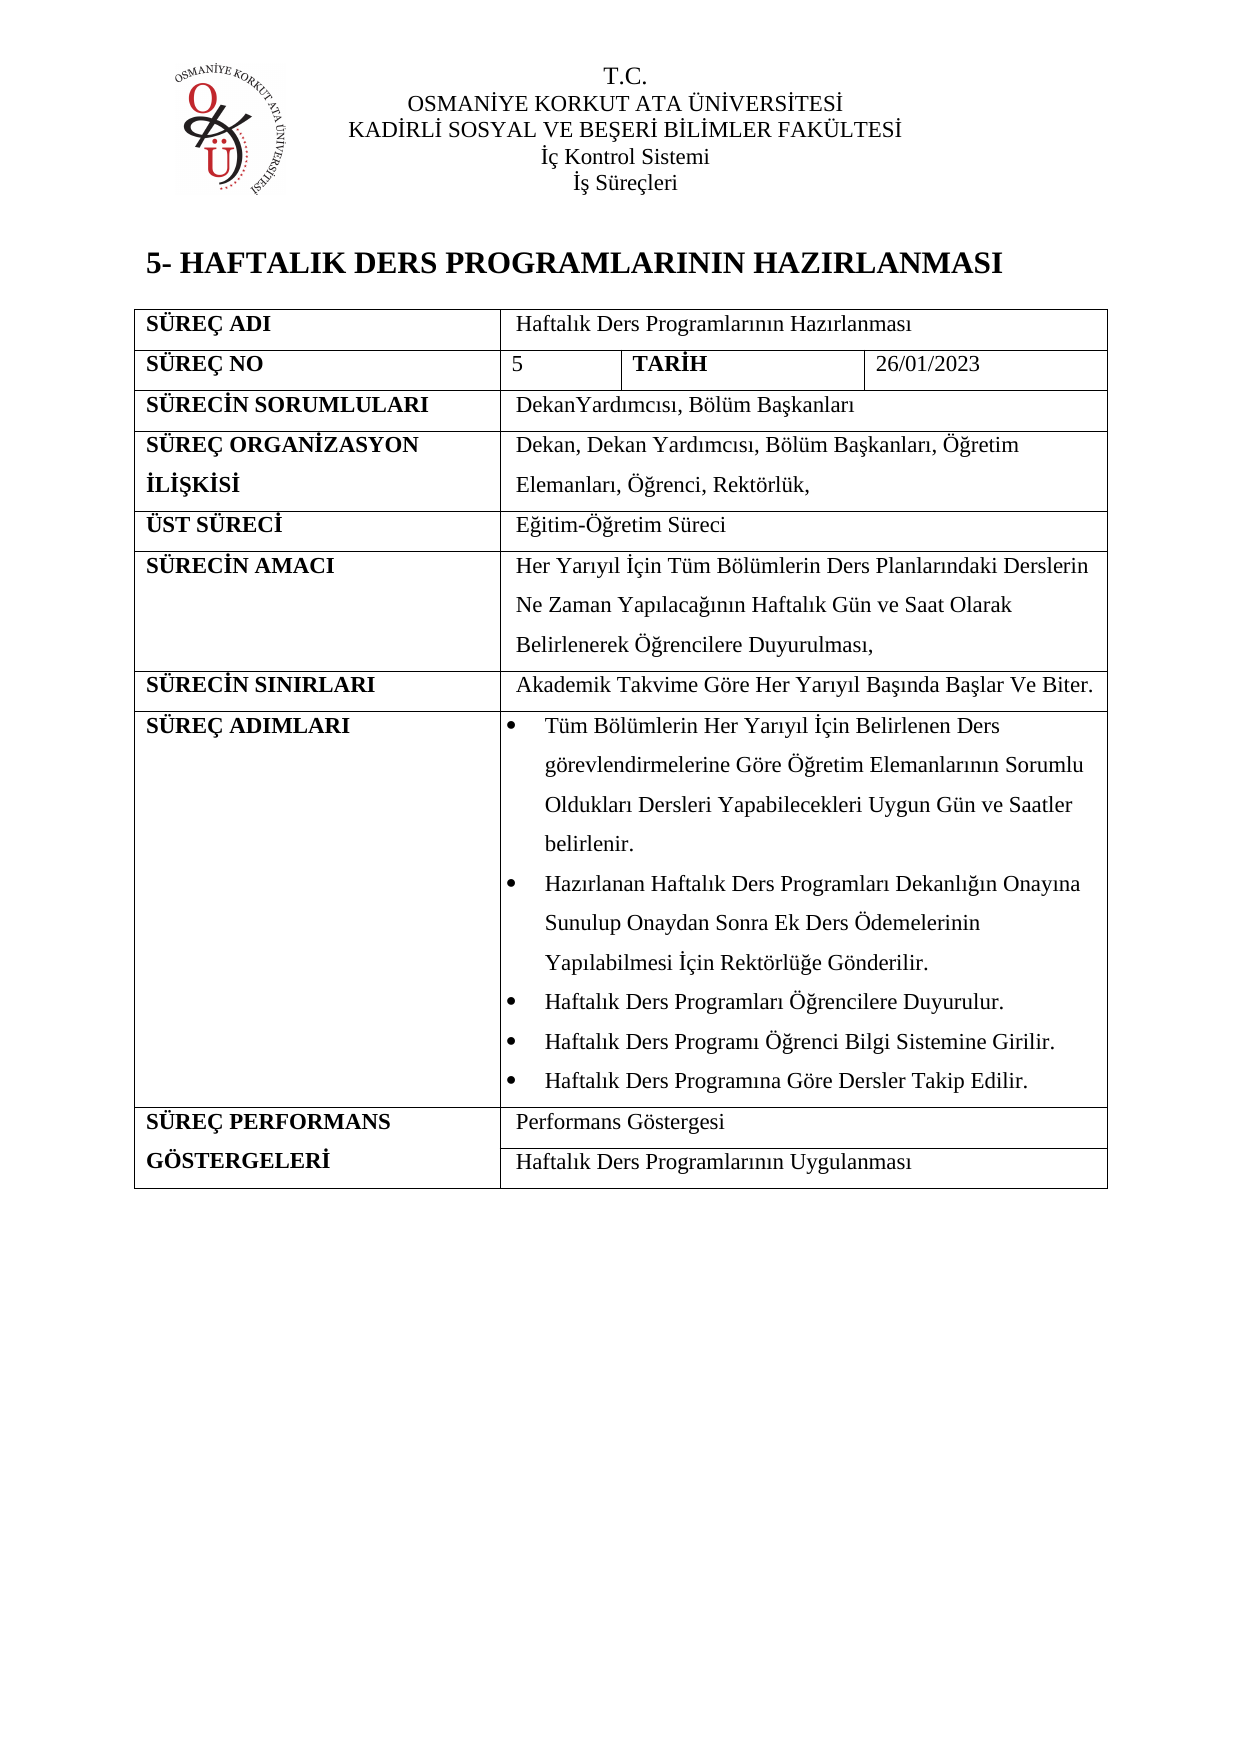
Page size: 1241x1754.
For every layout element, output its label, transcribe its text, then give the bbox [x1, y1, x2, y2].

text İç Kontrol Sistemi [146, 143, 1105, 169]
table_header Haftalık Ders Programlarının Hazırlanması [501, 310, 1107, 349]
table_cell Tüm Bölümlerin Her Yarıyıl İçin Belirlenen Ders görevlendirmelerine Göre Öğretim Elemanlarının Sorumlu Oldukları Dersleri Yapabilecekleri Uygun Gün ve Saatler belirlenir. Hazırlanan Haftalık Ders Programları Dekanlığın Onayına Sunulup Onaydan Sonra Ek Ders Ödemelerinin Yapılabilmesi İçin Rektörlüğe Gönderilir. Haftalık Ders Programları Öğrencilere Duyurulur. Haftalık Ders Programı Öğrenci Bilgi Sistemine Girilir. Haftalık Ders Programına Göre Dersler Takip Edilir. [501, 712, 1107, 1107]
text OSMANİYE KORKUT ATA ÜNİVERSİTESİ [146, 90, 1105, 117]
table_cell Haftalık Ders Programlarının Uygulanması [501, 1149, 1107, 1188]
table_cell Her Yarıyıl İçin Tüm Bölümlerin Ders Planlarındaki Derslerin Ne Zaman Yapılacağının Haftalık Gün ve Saat Olarak Belirlenerek Öğrencilere Duyurulması, [501, 552, 1107, 671]
text İş Süreçleri [146, 169, 1105, 196]
table_cell ÜST SÜRECİ [135, 512, 500, 551]
table_cell DekanYardımcısı, Bölüm Başkanları [501, 391, 1107, 431]
table_cell TARİH [622, 351, 864, 390]
table_cell Akademik Takvime Göre Her Yarıyıl Başında Başlar Ve Biter. [501, 672, 1107, 711]
table_cell SÜREÇ ADIMLARI [135, 712, 500, 1107]
table_cell SÜRECİN SINIRLARI [135, 672, 500, 711]
table_cell 5 [501, 351, 621, 390]
text KADİRLİ SOSYAL VE BEŞERİ BİLİMLER FAKÜLTESİ [146, 117, 1105, 143]
table_cell 26/01/2023 [865, 351, 1107, 390]
table_cell Performans Göstergesi [501, 1108, 1107, 1147]
table_cell SÜREÇ PERFORMANS GÖSTERGELERİ [135, 1108, 500, 1188]
table_cell SÜRECİN AMACI [135, 552, 500, 671]
text T.C. [146, 61, 1105, 90]
text 5- HAFTALIK DERS PROGRAMLARININ HAZIRLANMASI [146, 244, 1105, 280]
table_cell SÜRECİN SORUMLULARI [135, 391, 500, 431]
table_cell Dekan, Dekan Yardımcısı, Bölüm Başkanları, Öğretim Elemanları, Öğrenci, Rektörlük, [501, 432, 1107, 511]
table_header SÜREÇ ADI [135, 310, 500, 349]
table_cell SÜREÇ ORGANİZASYON İLİŞKİSİ [135, 432, 500, 511]
table_cell SÜREÇ NO [135, 351, 500, 390]
table_cell Eğitim-Öğretim Süreci [501, 512, 1107, 551]
